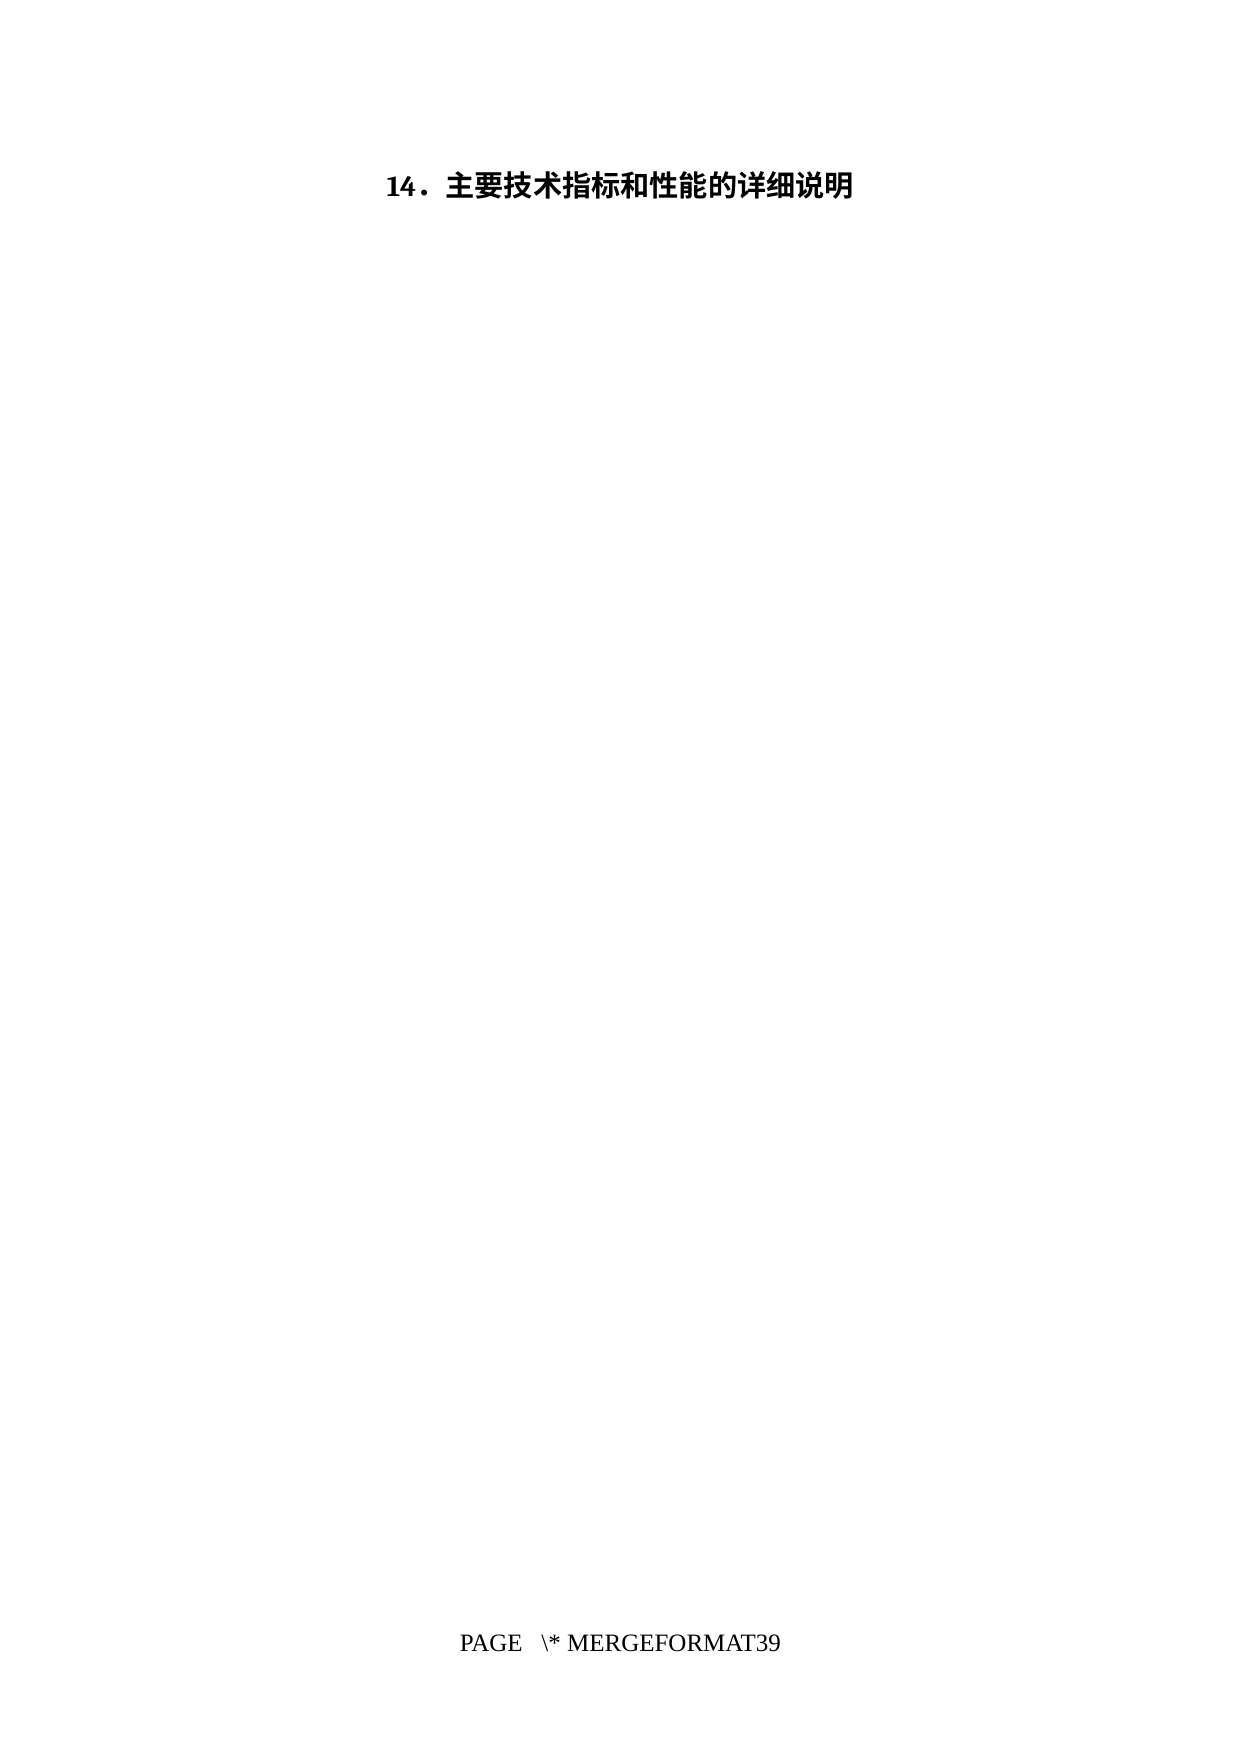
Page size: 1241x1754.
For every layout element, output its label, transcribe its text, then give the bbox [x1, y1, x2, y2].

subtitle 14．主要技术指标和性能的详细说明 [187, 162, 1053, 205]
